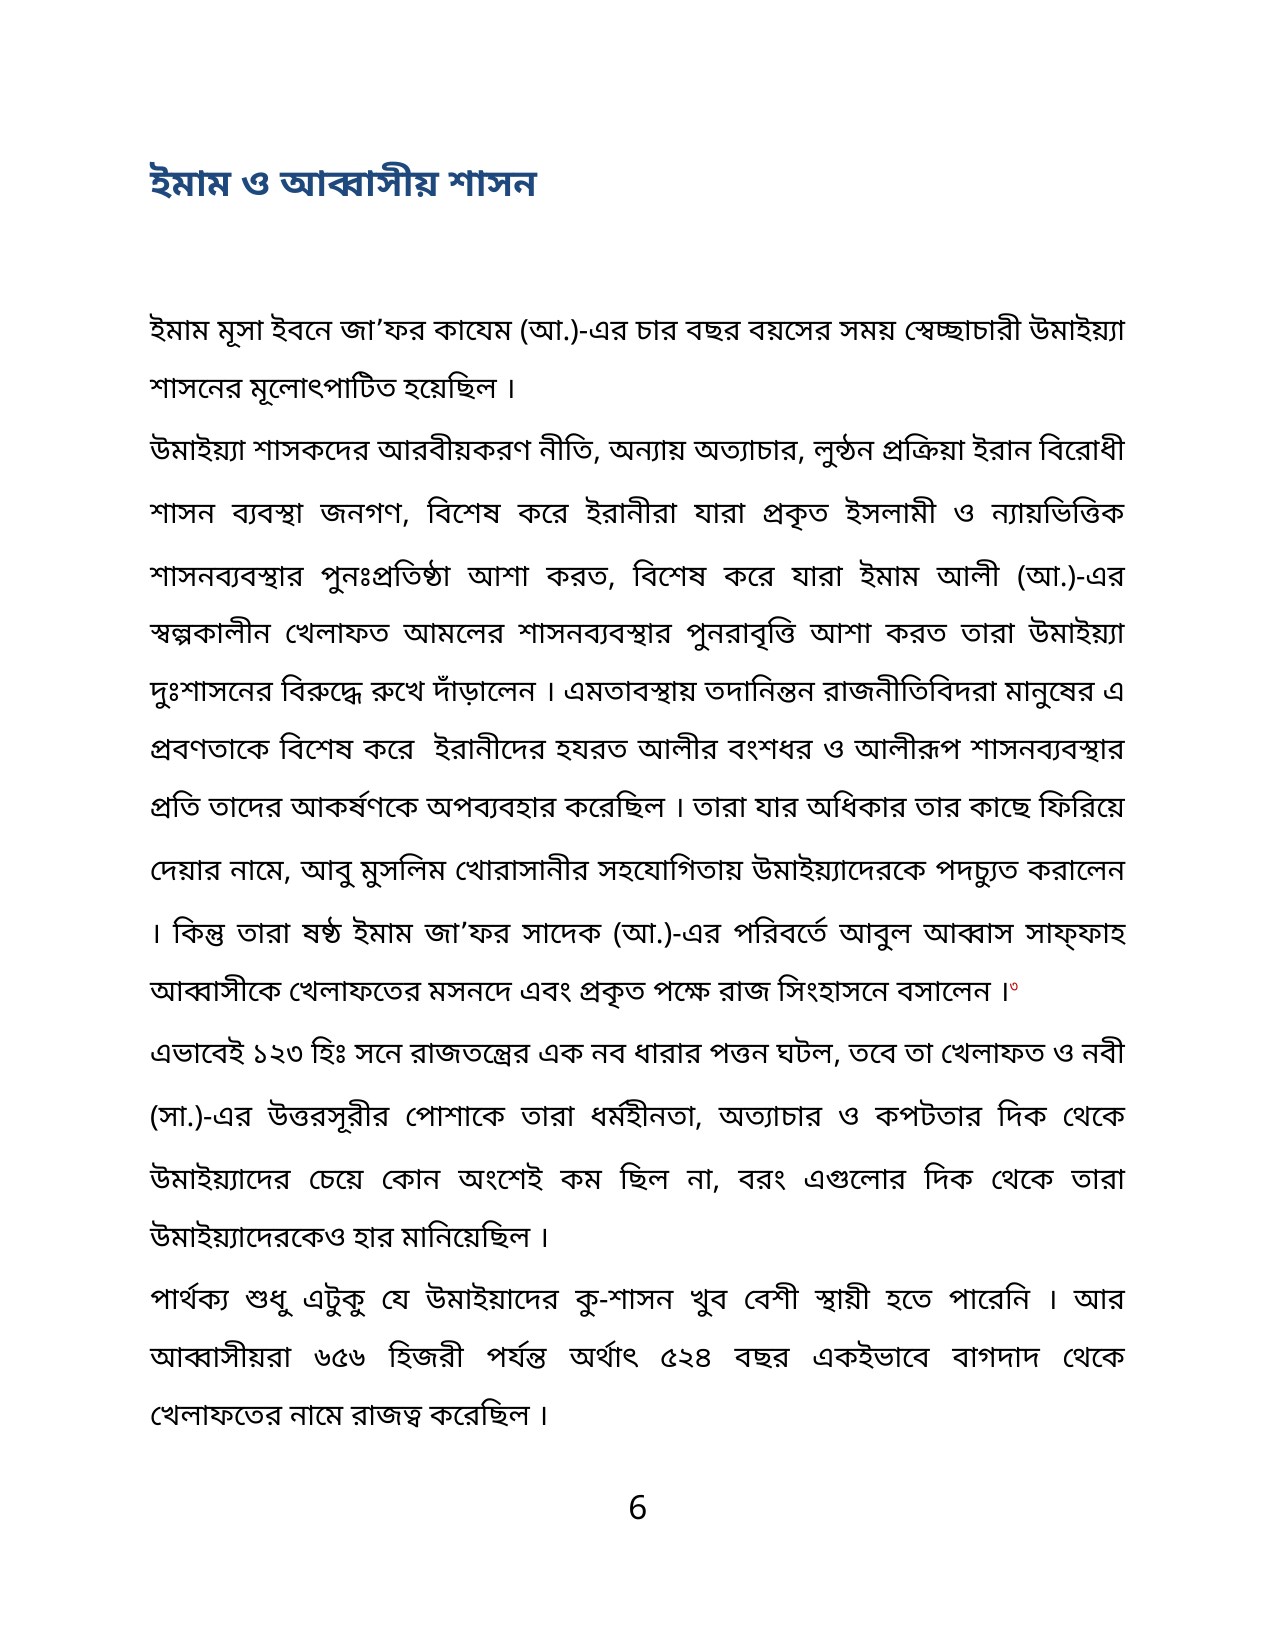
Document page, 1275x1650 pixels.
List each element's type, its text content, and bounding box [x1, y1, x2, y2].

text এভাবেই ১২৩ হিঃ সনে রাজতন্ত্রের এক নব ধারার পত্তন ঘটল, তবে তা খেলাফত ও নবী (সা.)-এর উত্তরসূরীর পোশাকে তারা ধর্মহীনতা, অত্যাচার ও কপটতার দিক থেকে উমাইয়্যাদের চেয়ে কোন অংশেই কম ছিল না, বরং এগুলোর দিক থেকে তারা উমাইয়্যাদেরকেও হার মানিয়েছিল । [150, 1032, 1125, 1259]
text উমাইয়্যা শাসকদের আরবীয়করণ নীতি, অন্যায় অত্যাচার, লুন্ঠন প্রক্রিয়া ইরান বিরোধী শাসন ব্যবস্থা জনগণ, বিশেষ করে ইরানীরা যারা প্রকৃত ইসলামী ও ন্যায়ভিত্তিক শাসনব্যবস্থার পুনঃপ্রতিষ্ঠা আশা করত, বিশেষ করে যারা ইমাম আলী (আ.)-এর স্বল্পকালীন খেলাফত আমলের শাসনব্যবস্থার পুনরাবৃত্তি আশা করত তারা উমাইয়্যা দুঃশাসনের বিরুদ্ধে রুখে দাঁড়ালেন । এমতাবস্থায় তদানিন্তন রাজনীতিবিদরা মানুষের এ প্রবণতাকে বিশেষ করে ইরানীদের হযরত আলীর বংশধর ও আলীরূপ শাসনব্যবস্থার প্রতি তাদের আকর্ষণকে অপব্যবহার করেছিল । তারা যার অধিকার তার কাছে ফিরিয়ে দেয়ার নামে, আবু মুসলিম খোরাসানীর সহযোগিতায় উমাইয়্যাদেরকে পদচ্যুত করালেন । কিন্তু তারা ষষ্ঠ ইমাম জা’ফর সাদেক (আ.)-এর পরিবর্তে আবুল আব্বাস সাফ্ফাহ আব্বাসীকে খেলাফতের মসনদে এবং প্রকৃত পক্ষে রাজ সিংহাসনে বসালেন ।৩ [150, 429, 1125, 1013]
text পার্থক্য শুধু এটুকু যে উমাইয়াদের কু-শাসন খুব বেশী স্থায়ী হতে পারেনি । আর আব্বাসীয়রা ৬৫৬ হিজরী পর্যন্ত অর্থাৎ ৫২৪ বছর একইভাবে বাগদাদ থেকে খেলাফতের নামে রাজত্ব করেছিল । [150, 1278, 1125, 1437]
text ইমাম মূসা ইবনে জা’ফর কাযেম (আ.)-এর চার বছর বয়সের সময় স্বেচ্ছাচারী উমাইয়্যা শাসনের মূলোৎপাটিত হয়েছিল । [150, 309, 1125, 410]
subtitle ইমাম ও আব্বাসীয় শাসন [150, 162, 1125, 212]
